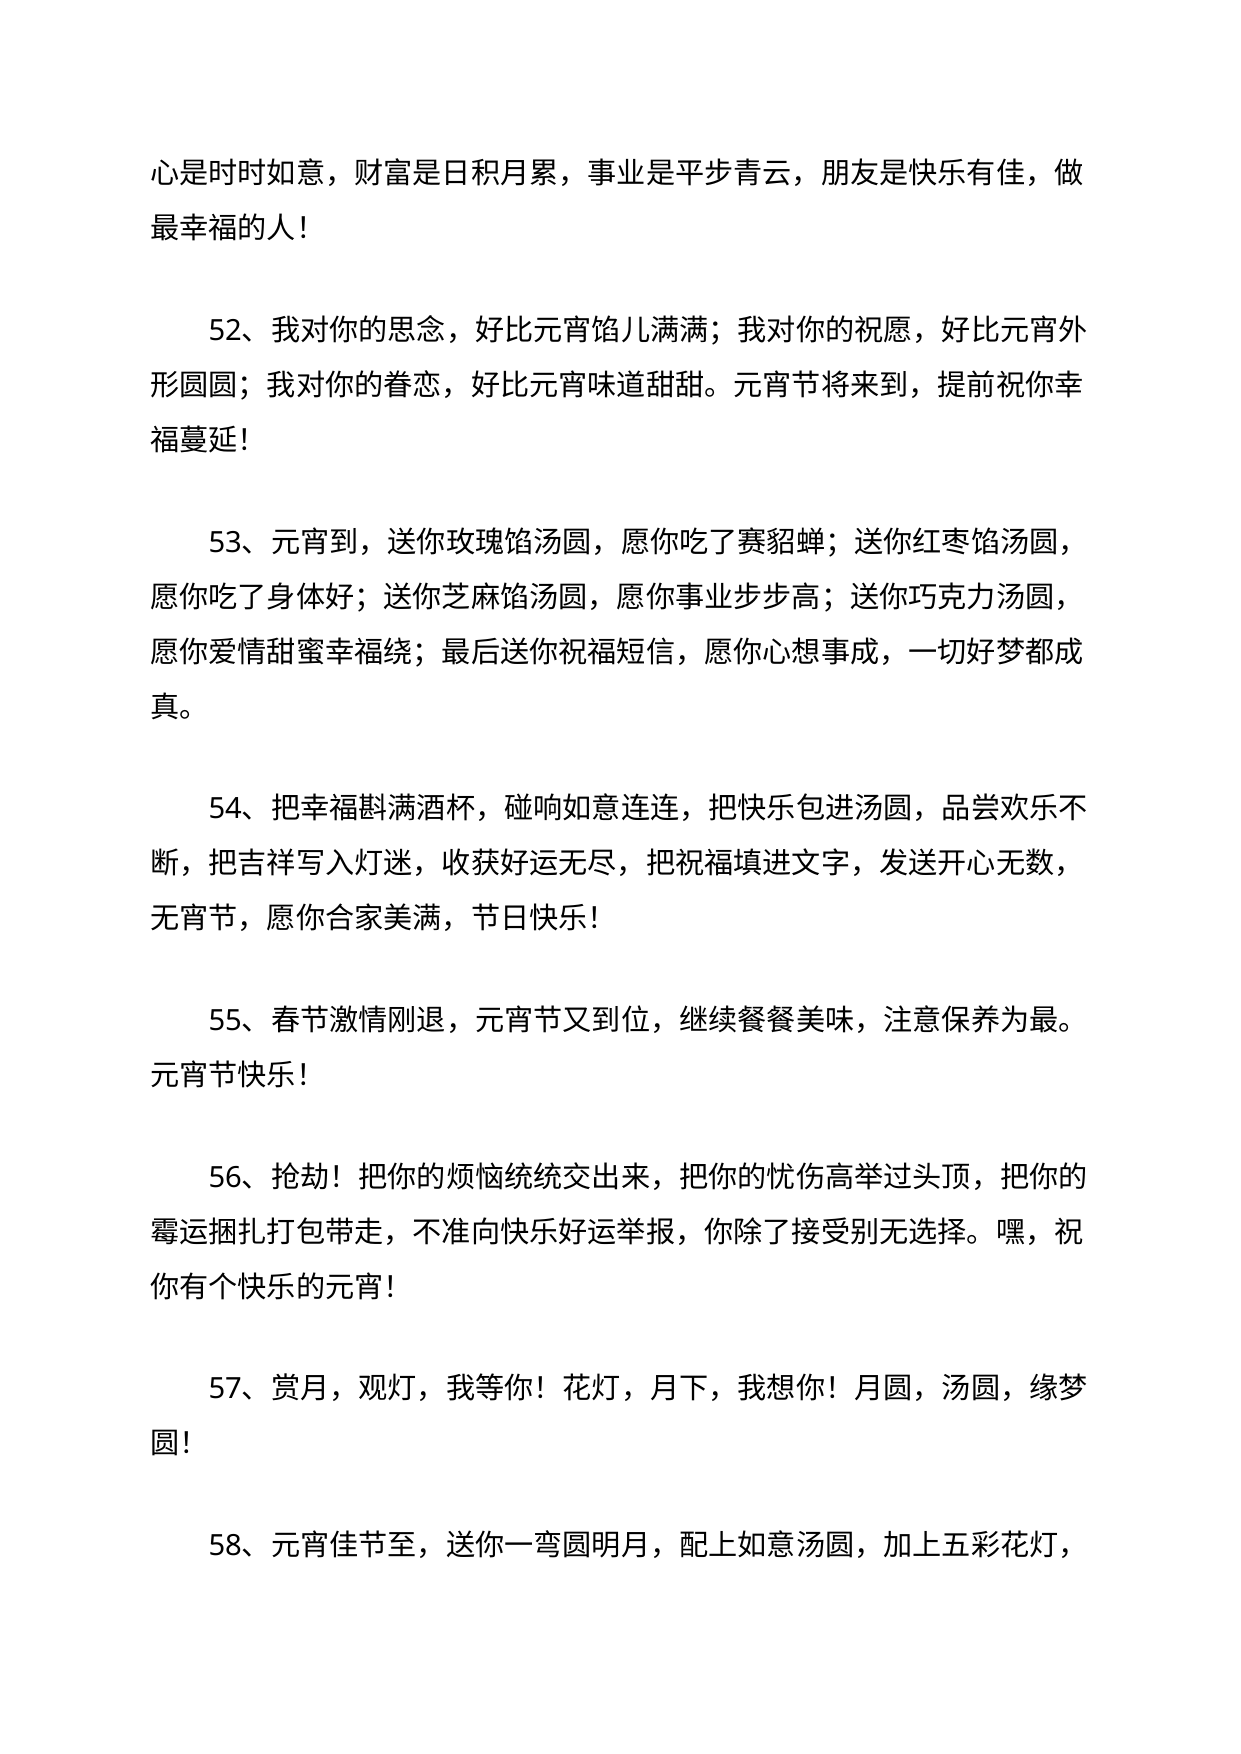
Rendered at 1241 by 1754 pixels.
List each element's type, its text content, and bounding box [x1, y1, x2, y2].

text 56、抢劫！把你的烦恼统统交出来，把你的忧伤高举过头顶，把你的霉运捆扎打包带走，不准向快乐好运举报，你除了接受别无选择。嘿，祝你有个快乐的元宵！ [150, 1153, 1090, 1306]
text 52、我对你的思念，好比元宵馅儿满满；我对你的祝愿，好比元宵外形圆圆；我对你的眷恋，好比元宵味道甜甜。元宵节将来到，提前祝你幸福蔓延！ [150, 307, 1090, 459]
text 55、春节激情刚退，元宵节又到位，继续餐餐美味，注意保养为最。元宵节快乐！ [150, 997, 1090, 1094]
text 54、把幸福斟满酒杯，碰响如意连连，把快乐包进汤圆，品尝欢乐不断，把吉祥写入灯迷，收获好运无尽，把祝福填进文字，发送开心无数，无宵节，愿你合家美满，节日快乐！ [150, 785, 1090, 937]
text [150, 1522, 1090, 1564]
text 57、赏月，观灯，我等你！花灯，月下，我想你！月圆，汤圆，缘梦圆！ [150, 1365, 1090, 1462]
text 53、元宵到，送你玫瑰馅汤圆，愿你吃了赛貂蝉；送你红枣馅汤圆，愿你吃了身体好；送你芝麻馅汤圆，愿你事业步步高；送你巧克力汤圆，愿你爱情甜蜜幸福绕；最后送你祝福短信，愿你心想事成，一切好梦都成真。 [150, 518, 1090, 725]
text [150, 150, 1090, 247]
